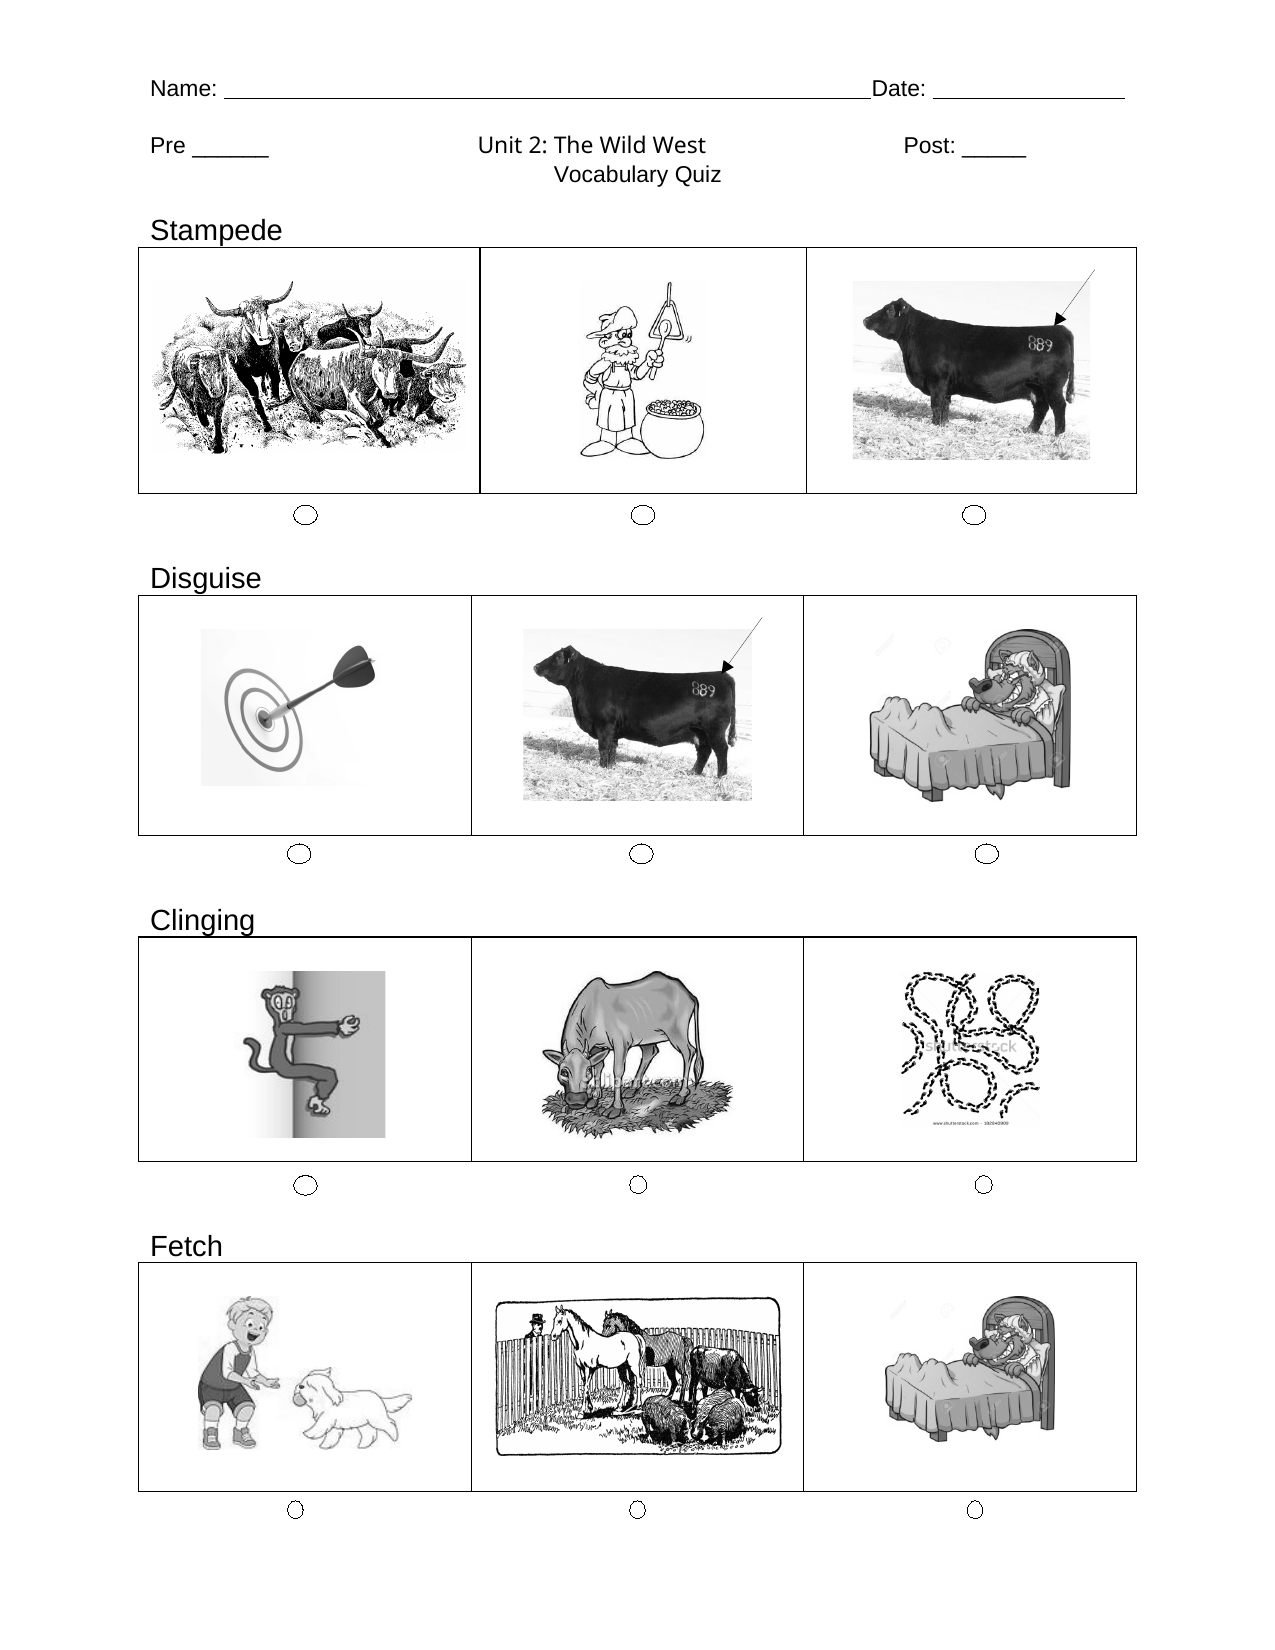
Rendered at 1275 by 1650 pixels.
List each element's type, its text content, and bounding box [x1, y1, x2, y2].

table_header [139, 938, 471, 1161]
table_header [139, 1263, 471, 1491]
table_header [481, 248, 806, 493]
picture [152, 281, 467, 454]
table_header [804, 1263, 1136, 1491]
text Clinging [150, 903, 1125, 936]
table_header [472, 1263, 803, 1491]
picture [900, 971, 1040, 1127]
text Fetch [150, 1229, 1125, 1262]
table_header [139, 248, 479, 493]
picture [493, 1296, 783, 1458]
table_header [804, 596, 1136, 835]
table_header [472, 938, 803, 1161]
text Stampede [150, 213, 1125, 247]
text Disguise [150, 561, 1125, 595]
picture [554, 281, 733, 460]
table_header [472, 596, 803, 835]
table_header [807, 248, 1136, 493]
table_header [804, 938, 1136, 1161]
table_header [139, 596, 471, 835]
